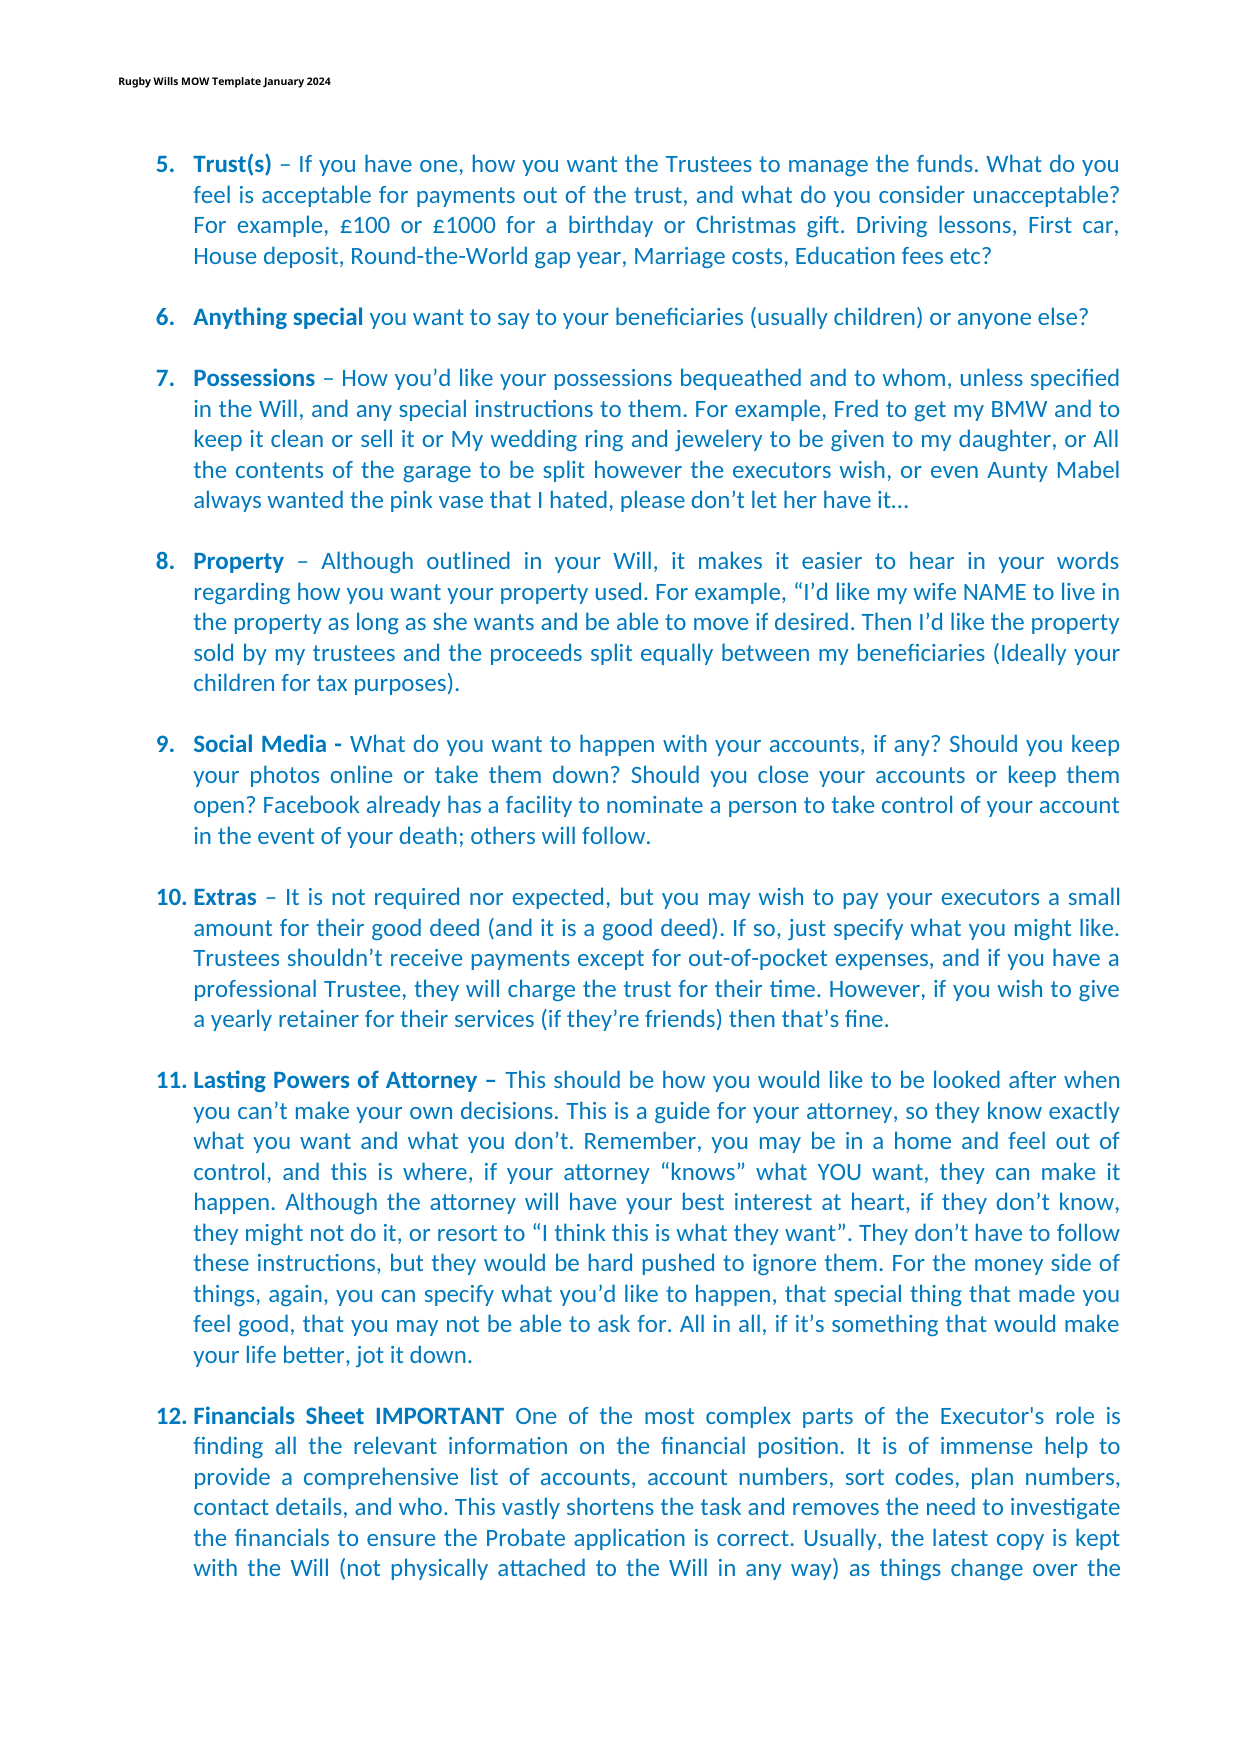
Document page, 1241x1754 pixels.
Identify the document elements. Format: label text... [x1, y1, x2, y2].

list Extras – It is not required nor expected, but you may wish to pay your executors a small amount for their good deed (and it is a good deed). If so, just specify what you might like. Trustees shouldn’t receive payments except for out-of-pocket expenses, and if you have a professional Trustee, they will charge the trust for their time. However, if you wish to give a yearly retainer for their services (if they’re friends) then that’s fine. [156, 881, 1122, 1034]
list Property – Although outlined in your Will, it makes it easier to hear in your words regarding how you want your property used. For example, “I’d like my wife NAME to live in the property as long as she wants and be able to move if desired. Then I’d like the property sold by my trustees and the proceeds split equally between my beneficiaries (Ideally your children for tax purposes). [156, 545, 1122, 698]
list Social Media - What do you want to happen with your accounts, if any? Should you keep your photos online or take them down? Should you close your accounts or keep them open? Facebook already has a facility to nominate a person to take control of your account in the event of your death; others will follow. [156, 728, 1122, 851]
list Trust(s) – If you have one, how you want the Trustees to manage the funds. What do you feel is acceptable for payments out of the trust, and what do you consider unacceptable? For example, £100 or £1000 for a birthday or Christmas gift. Driving lessons, First car, House deposit, Round-the-World gap year, Marriage costs, Education fees etc? [156, 149, 1122, 271]
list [156, 1400, 1122, 1583]
list Possessions – How you’d like your possessions bequeathed and to whom, unless specified in the Will, and any special instructions to them. For example, Fred to get my BMW and to keep it clean or sell it or My wedding ring and jewelery to be given to my daughter, or All the contents of the garage to be split however the executors wish, or even Aunty Mabel always wanted the pink vase that I hated, please don’t let her have it… [156, 362, 1122, 515]
list Anything special you want to say to your beneficiaries (usually children) or anyone else? [156, 301, 1122, 332]
list Lasting Powers of Attorney – This should be how you would like to be looked after when you can’t make your own decisions. This is a guide for your attorney, so they know exactly what you want and what you don’t. Remember, you may be in a home and feel out of control, and this is where, if your attorney “knows” what YOU want, they can make it happen. Although the attorney will have your best interest at heart, if they don’t know, they might not do it, or resort to “I think this is what they want”. They don’t have to follow these instructions, but they would be hard pushed to ignore them. For the money side of things, again, you can specify what you’d like to happen, that special thing that made you feel good, that you may not be able to ask for. All in all, if it’s something that would make your life better, jot it down. [156, 1064, 1122, 1369]
